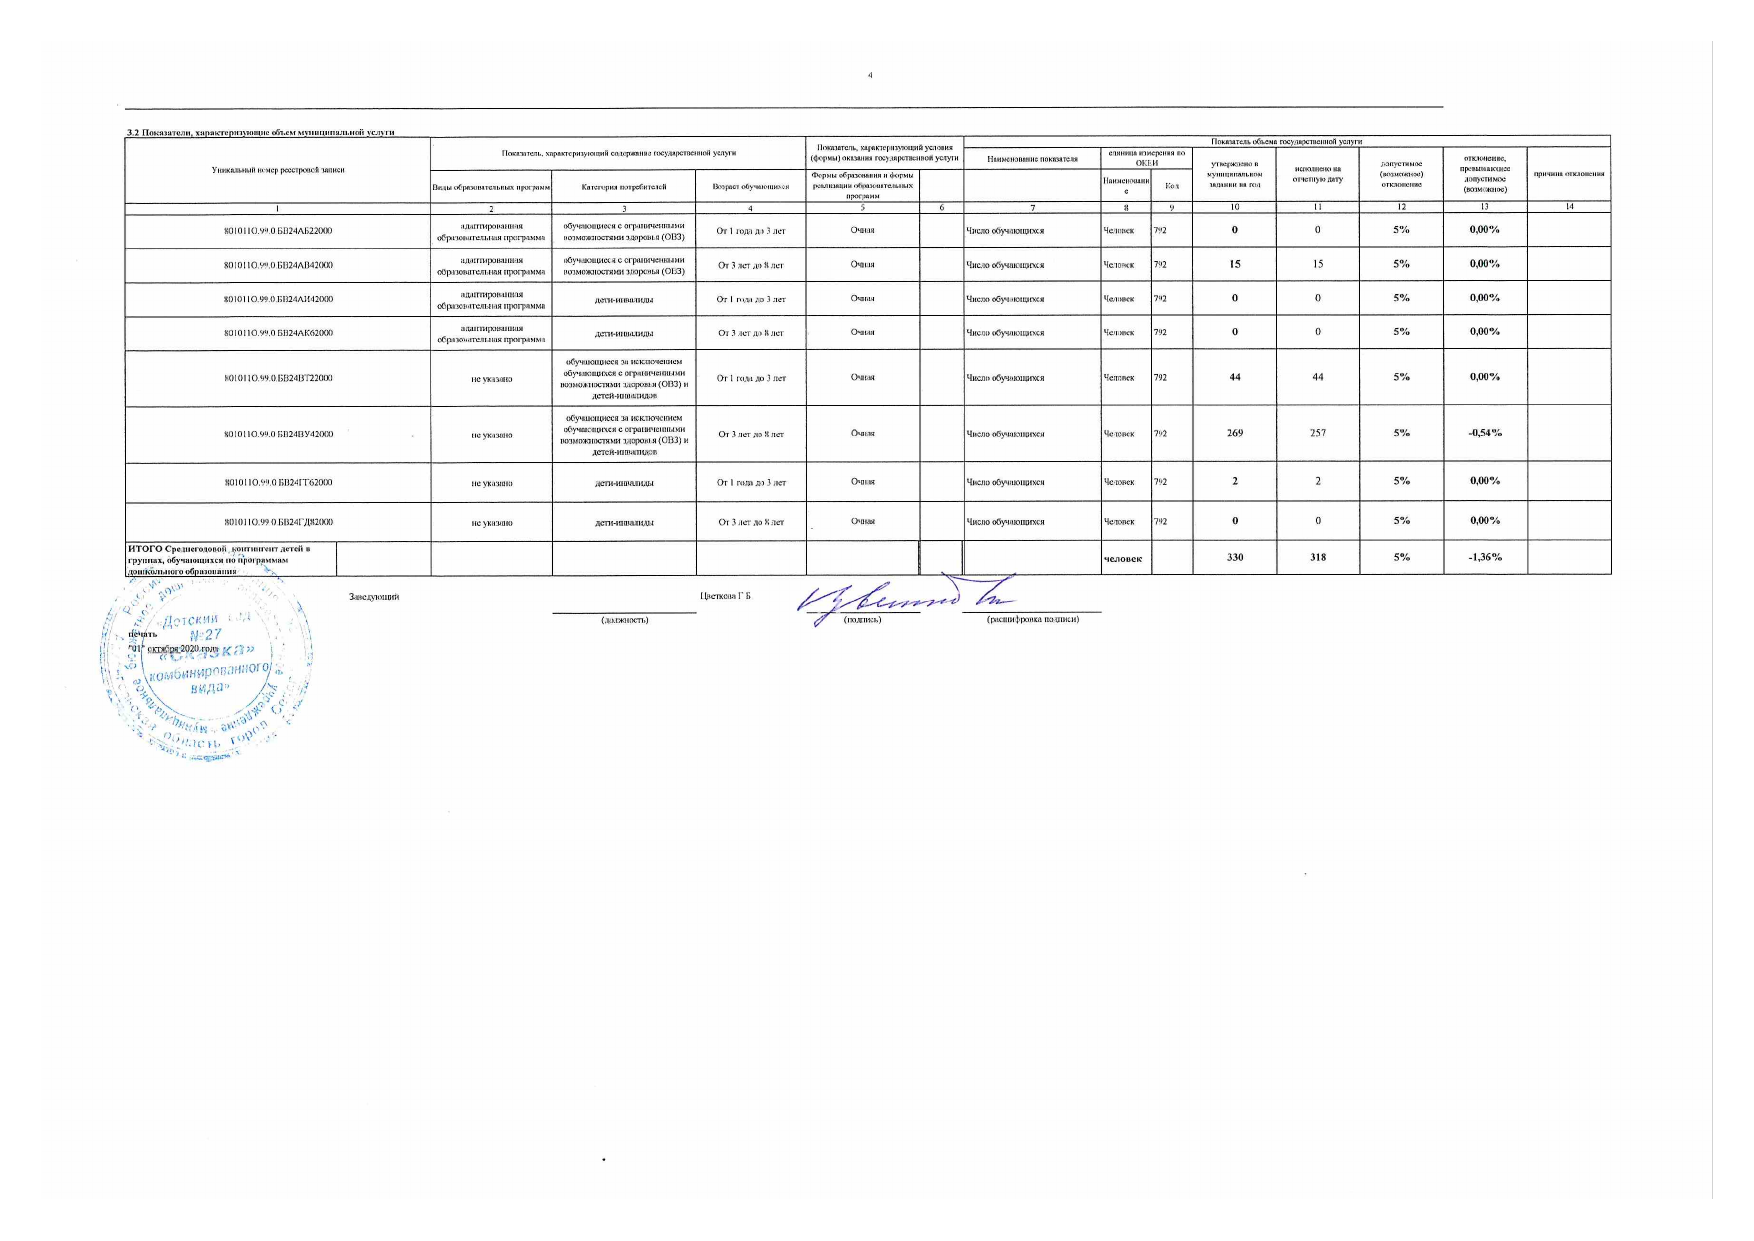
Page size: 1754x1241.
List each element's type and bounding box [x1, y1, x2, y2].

picture [41, 41, 1713, 1199]
